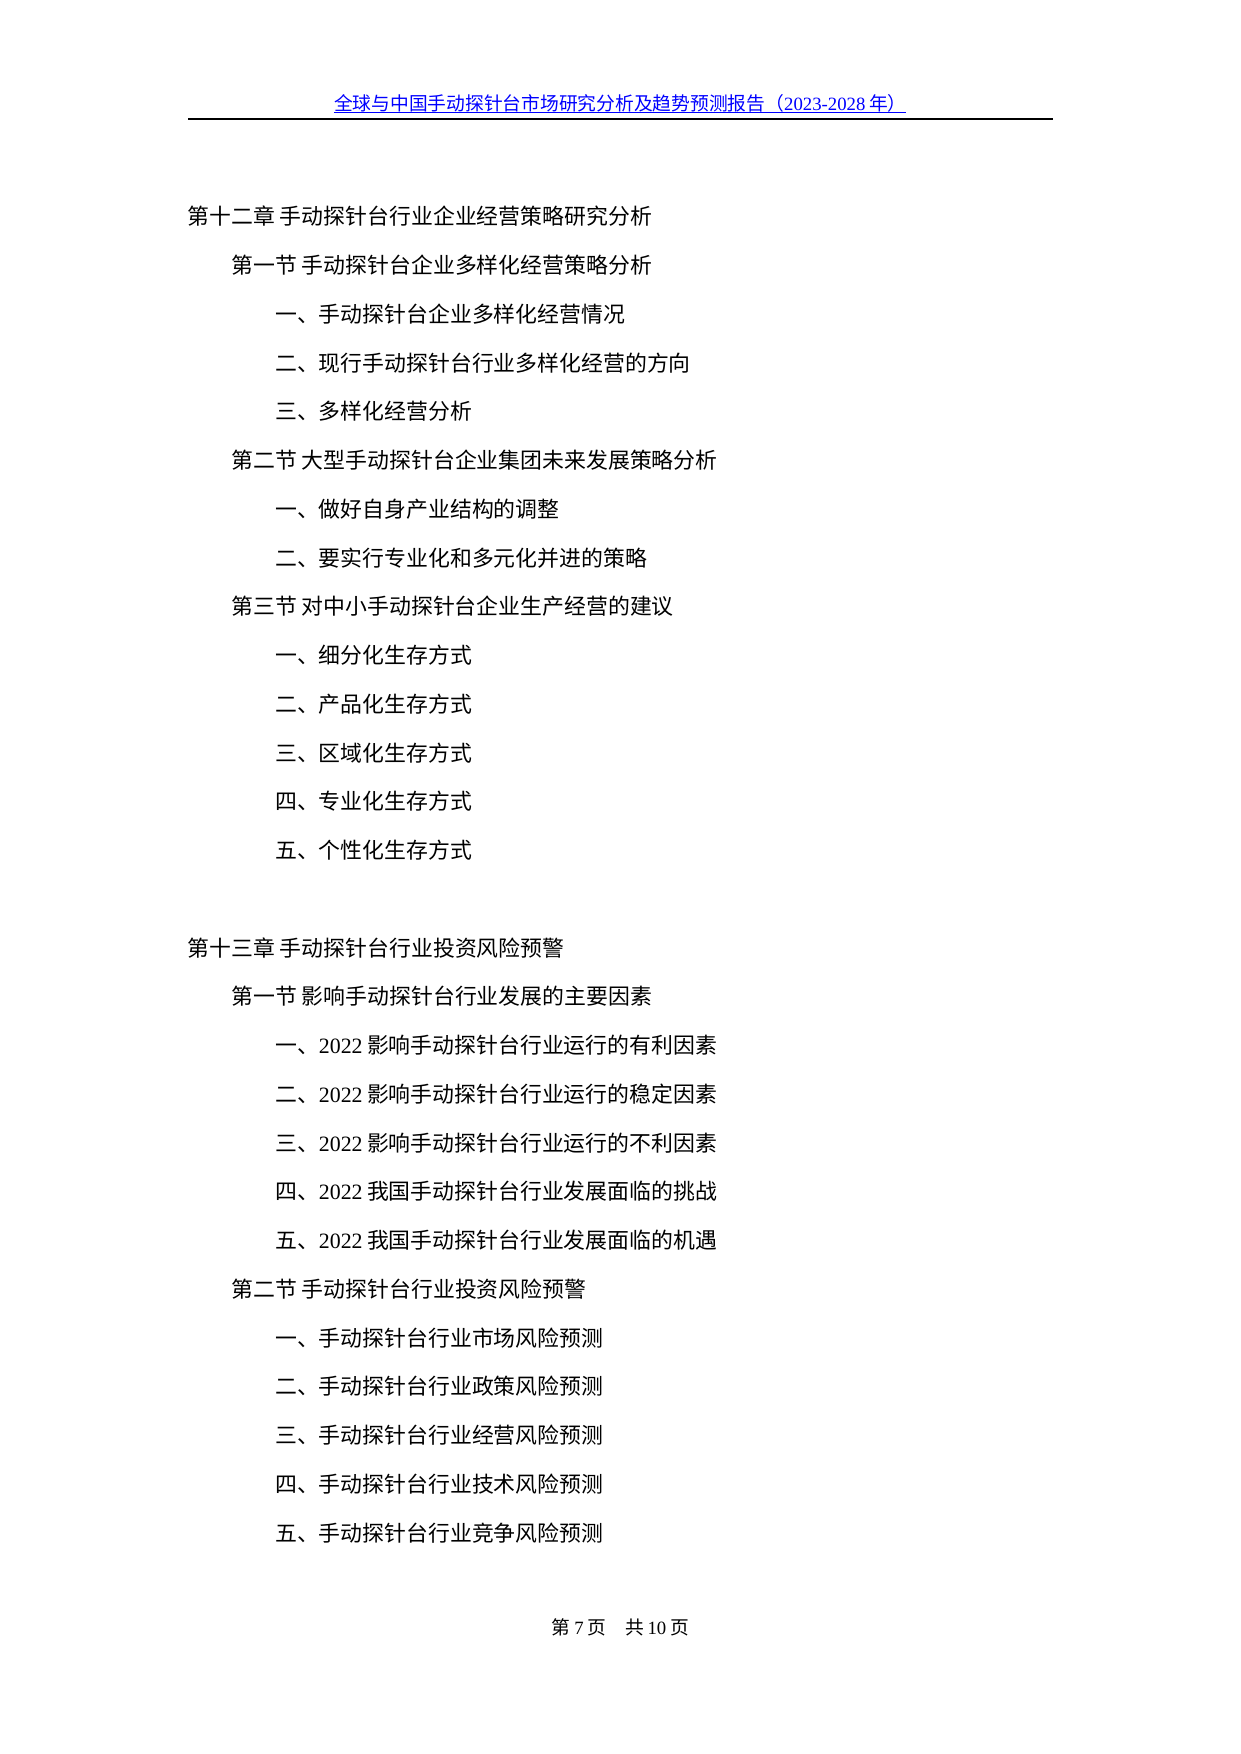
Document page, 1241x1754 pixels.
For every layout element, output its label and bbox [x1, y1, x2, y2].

text [187, 150, 1053, 1548]
